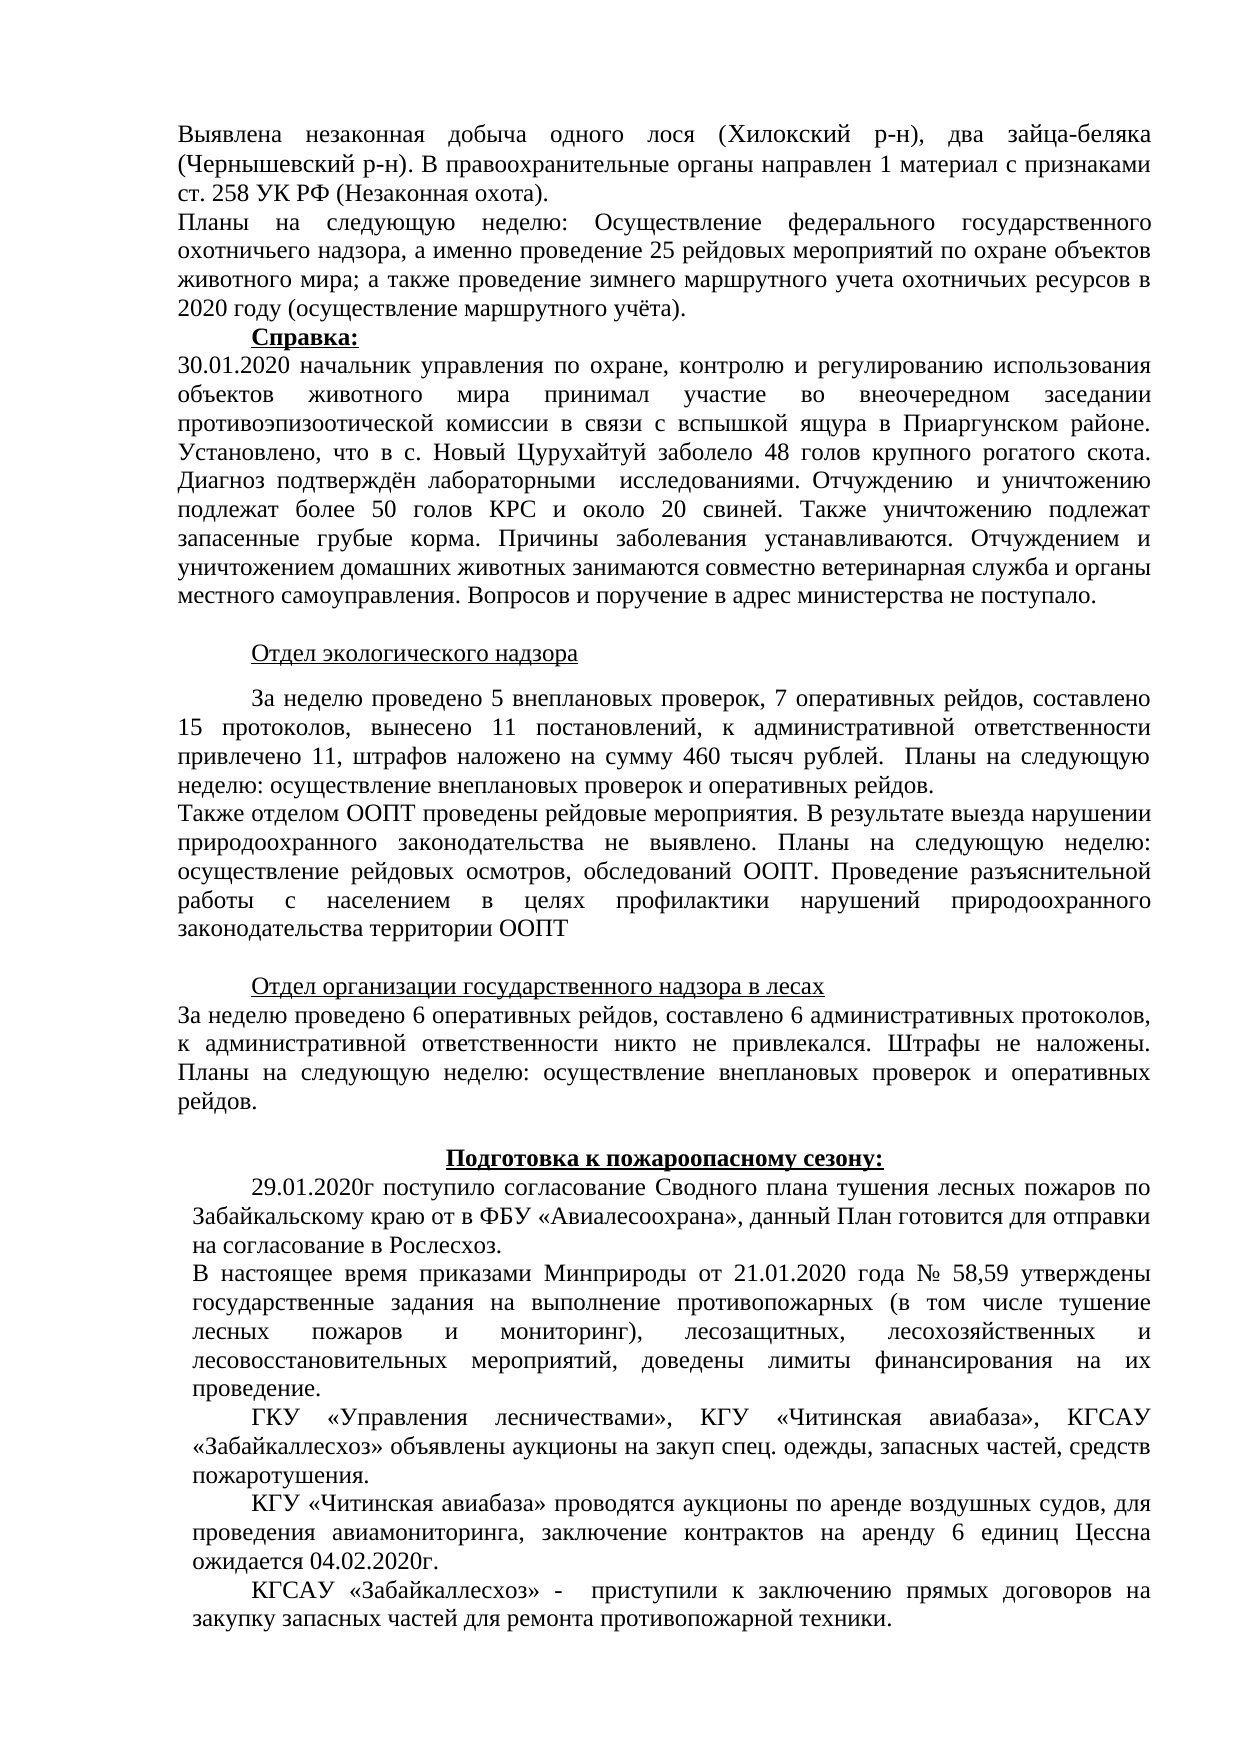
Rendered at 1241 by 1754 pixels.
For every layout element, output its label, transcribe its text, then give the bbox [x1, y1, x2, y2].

text КГУ «Читинская авиабаза» проводятся аукционы по аренде воздушных судов, для проведения авиамониторинга, заключение контрактов на аренду 6 единиц Цессна ожидается 04.02.2020г. [192, 1488, 1152, 1575]
text Отдел организации государственного надзора в лесах [177, 971, 1152, 1000]
text Подготовка к пожароопасному сезону: [177, 1143, 1152, 1172]
text Отдел экологического надзора [177, 638, 1152, 667]
text За неделю проведено 6 оперативных рейдов, составлено 6 административных протоколов, к административной ответственности никто не привлекался. Штрафы не наложены. Планы на следующую неделю: осуществление внеплановых проверок и оперативных рейдов. [177, 1000, 1152, 1115]
text За неделю проведено 5 внеплановых проверок, 7 оперативных рейдов, составлено 15 протоколов, вынесено 11 постановлений, к административной ответственности привлечено 11, штрафов наложено на сумму 460 тысяч рублей. Планы на следующую неделю: осуществление внеплановых проверок и оперативных рейдов. [177, 683, 1152, 798]
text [177, 118, 1152, 207]
text 29.01.2020г поступило согласование Сводного плана тушения лесных пожаров по Забайкальскому краю от в ФБУ «Авиалесоохрана», данный План готовится для отправки на согласование в Рослесхоз. [192, 1172, 1152, 1258]
text КГСАУ «Забайкаллесхоз» - приступили к заключению прямых договоров на закупку запасных частей для ремонта противопожарной техники. [192, 1575, 1152, 1632]
text В настоящее время приказами Минприроды от 21.01.2020 года № 58,59 утверждены государственные задания на выполнение противопожарных (в том числе тушение лесных пожаров и мониторинг), лесозащитных, лесохозяйственных и лесовосстановительных мероприятий, доведены лимиты финансирования на их проведение. [192, 1258, 1152, 1402]
text Планы на следующую неделю: Осуществление федерального государственного охотничьего надзора, а именно проведение 25 рейдовых мероприятий по охране объектов животного мира; а также проведение зимнего маршрутного учета охотничьих ресурсов в 2020 году (осуществление маршрутного учёта). [177, 207, 1152, 322]
text Также отделом ООПТ проведены рейдовые мероприятия. В результате выезда нарушении природоохранного законодательства не выявлено. Планы на следующую неделю: осуществление рейдовых осмотров, обследований ООПТ. Проведение разъяснительной работы с населением в целях профилактики нарушений природоохранного законодательства территории ООПТ [177, 798, 1152, 942]
text ГКУ «Управления лесничествами», КГУ «Читинская авиабаза», КГСАУ «Забайкаллесхоз» объявлены аукционы на закуп спец. одежды, запасных частей, средств пожаротушения. [192, 1402, 1152, 1488]
text 30.01.2020 начальник управления по охране, контролю и регулированию использования объектов животного мира принимал участие во внеочередном заседании противоэпизоотической комиссии в связи с вспышкой ящура в Приаргунском районе. Установлено, что в с. Новый Цурухайтуй заболело 48 голов крупного рогатого скота. Диагноз подтверждён лабораторными исследованиями. Отчуждению и уничтожению подлежат более 50 голов КРС и около 20 свиней. Также уничтожению подлежат запасенные грубые корма. Причины заболевания устанавливаются. Отчуждением и уничтожением домашних животных занимаются совместно ветеринарная служба и органы местного самоуправления. Вопросов и поручение в адрес министерства не поступало. [177, 351, 1152, 609]
text Справка: [177, 322, 1152, 351]
